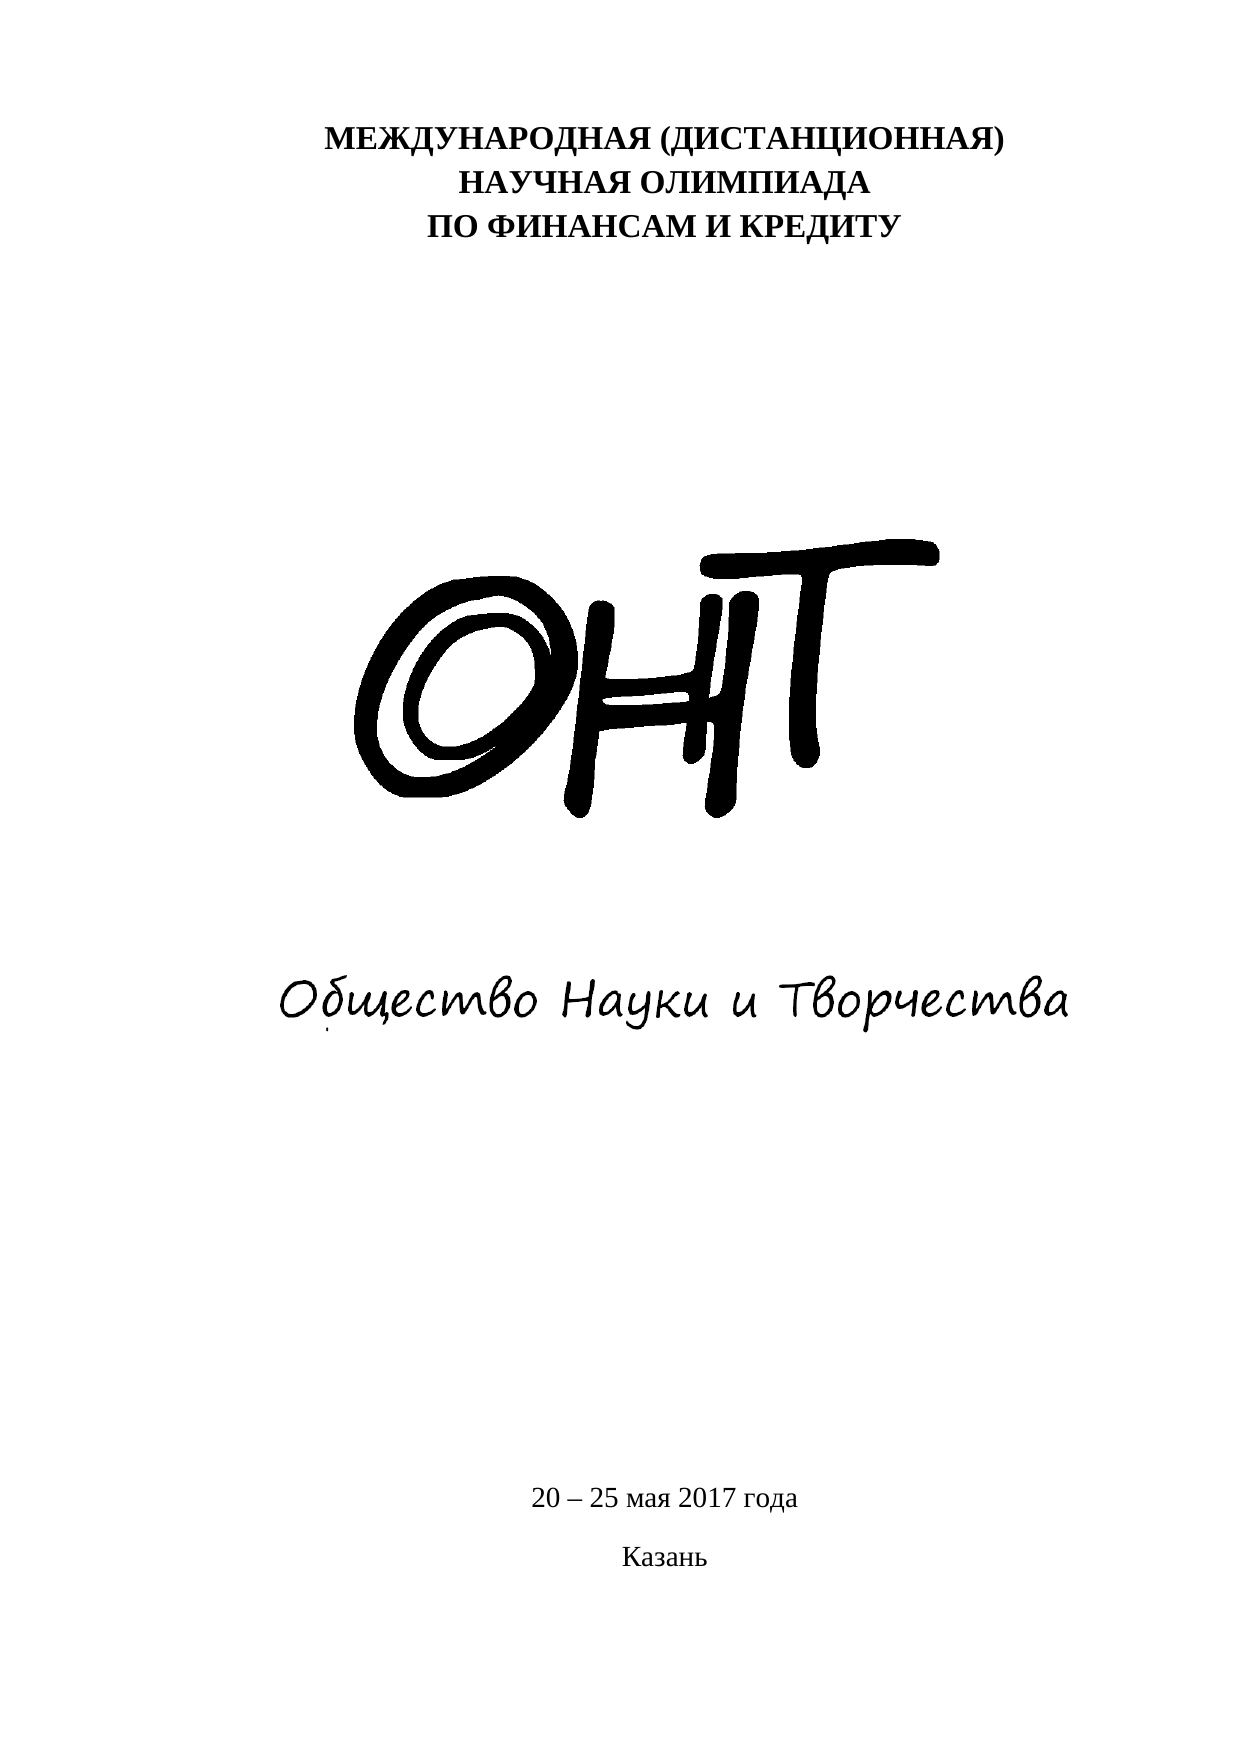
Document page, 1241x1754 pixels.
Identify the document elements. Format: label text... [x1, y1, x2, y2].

picture [177, 315, 1151, 1223]
text 20 – 25 мая 2017 года [177, 1480, 1152, 1513]
text НАУЧНАЯ ОЛИМПИАДА [177, 162, 1152, 201]
text МЕЖДУНАРОДНАЯ (ДИСТАНЦИОННАЯ) [177, 118, 1152, 156]
text Казань [177, 1539, 1152, 1573]
text ПО ФИНАНСАМ И КРЕДИТУ [177, 206, 1152, 244]
